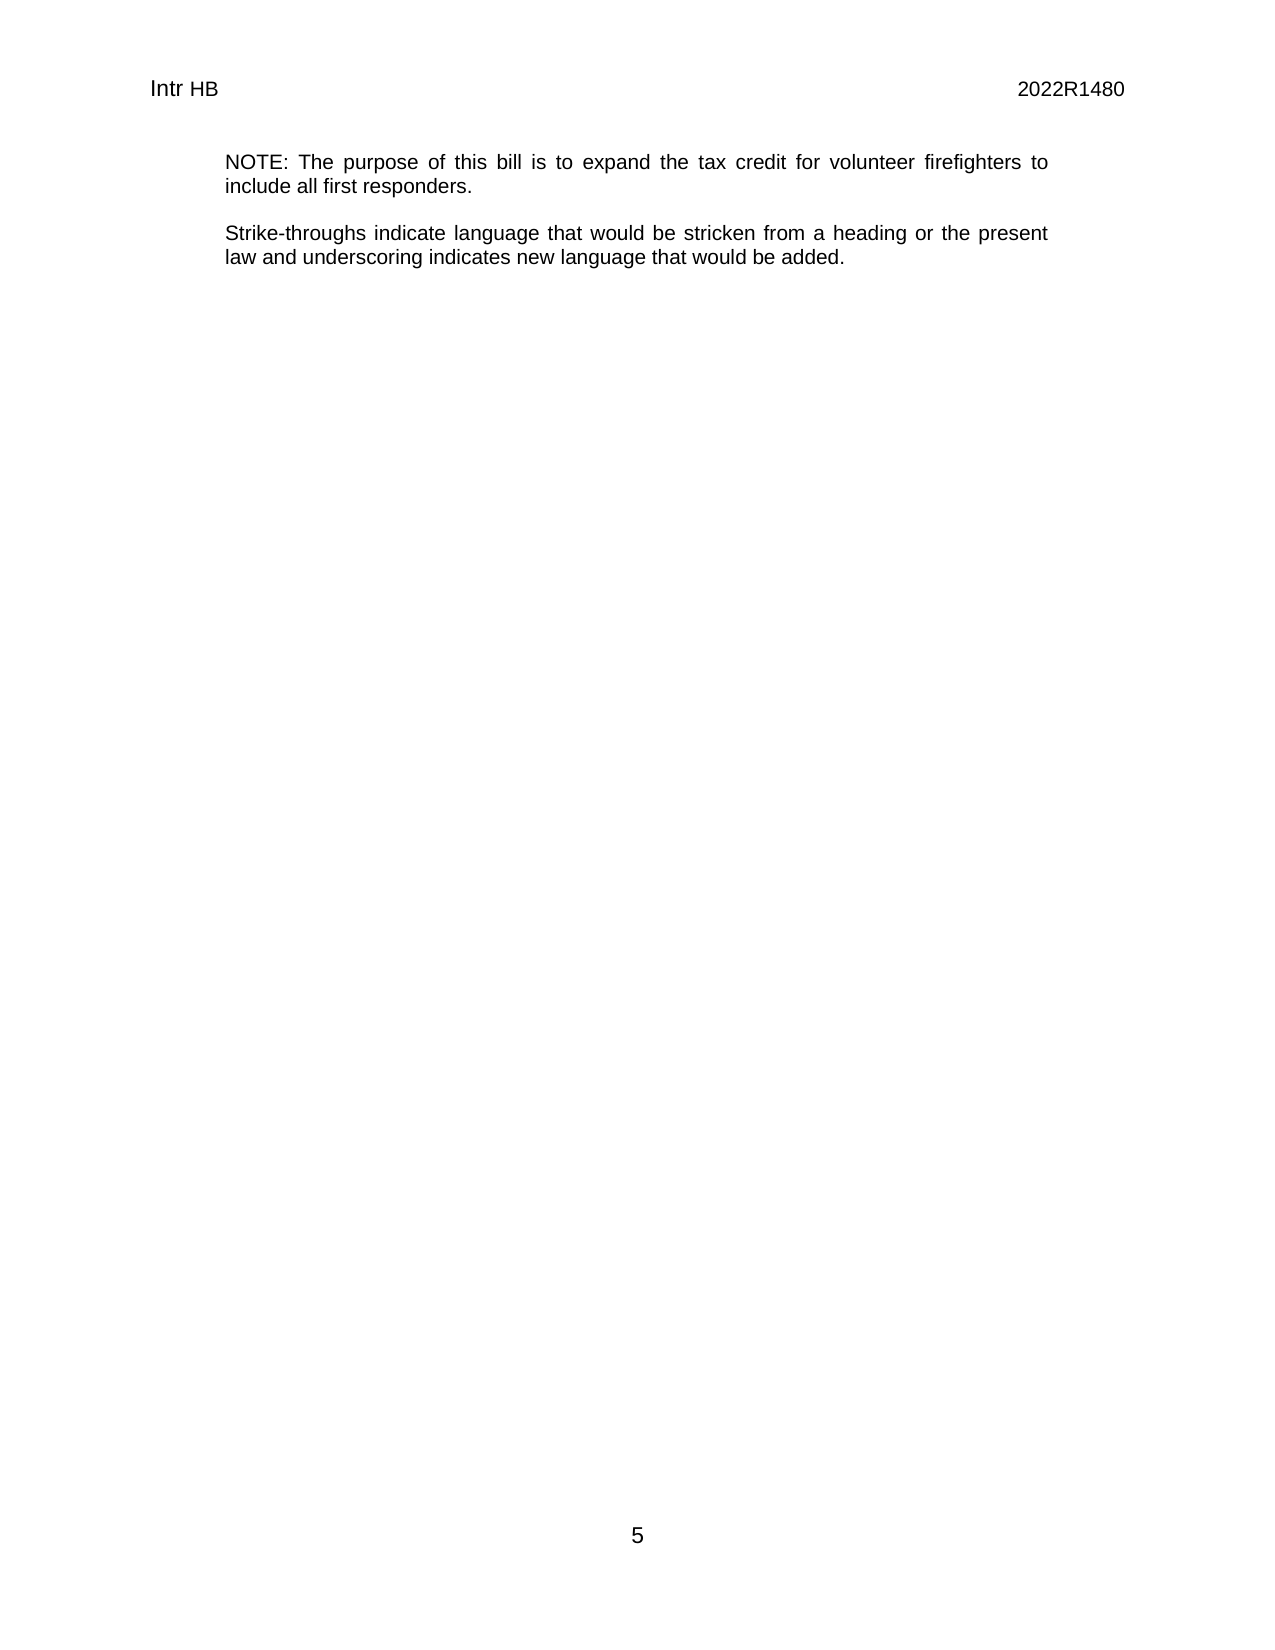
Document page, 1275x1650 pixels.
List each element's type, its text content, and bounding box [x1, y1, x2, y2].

text NOTE: The purpose of this bill is to expand the tax credit for volunteer firefighters to include all first responders. [225, 150, 1050, 198]
text Strike-throughs indicate language that would be stricken from a heading or the present law and underscoring indicates new language that would be added. [225, 221, 1050, 269]
